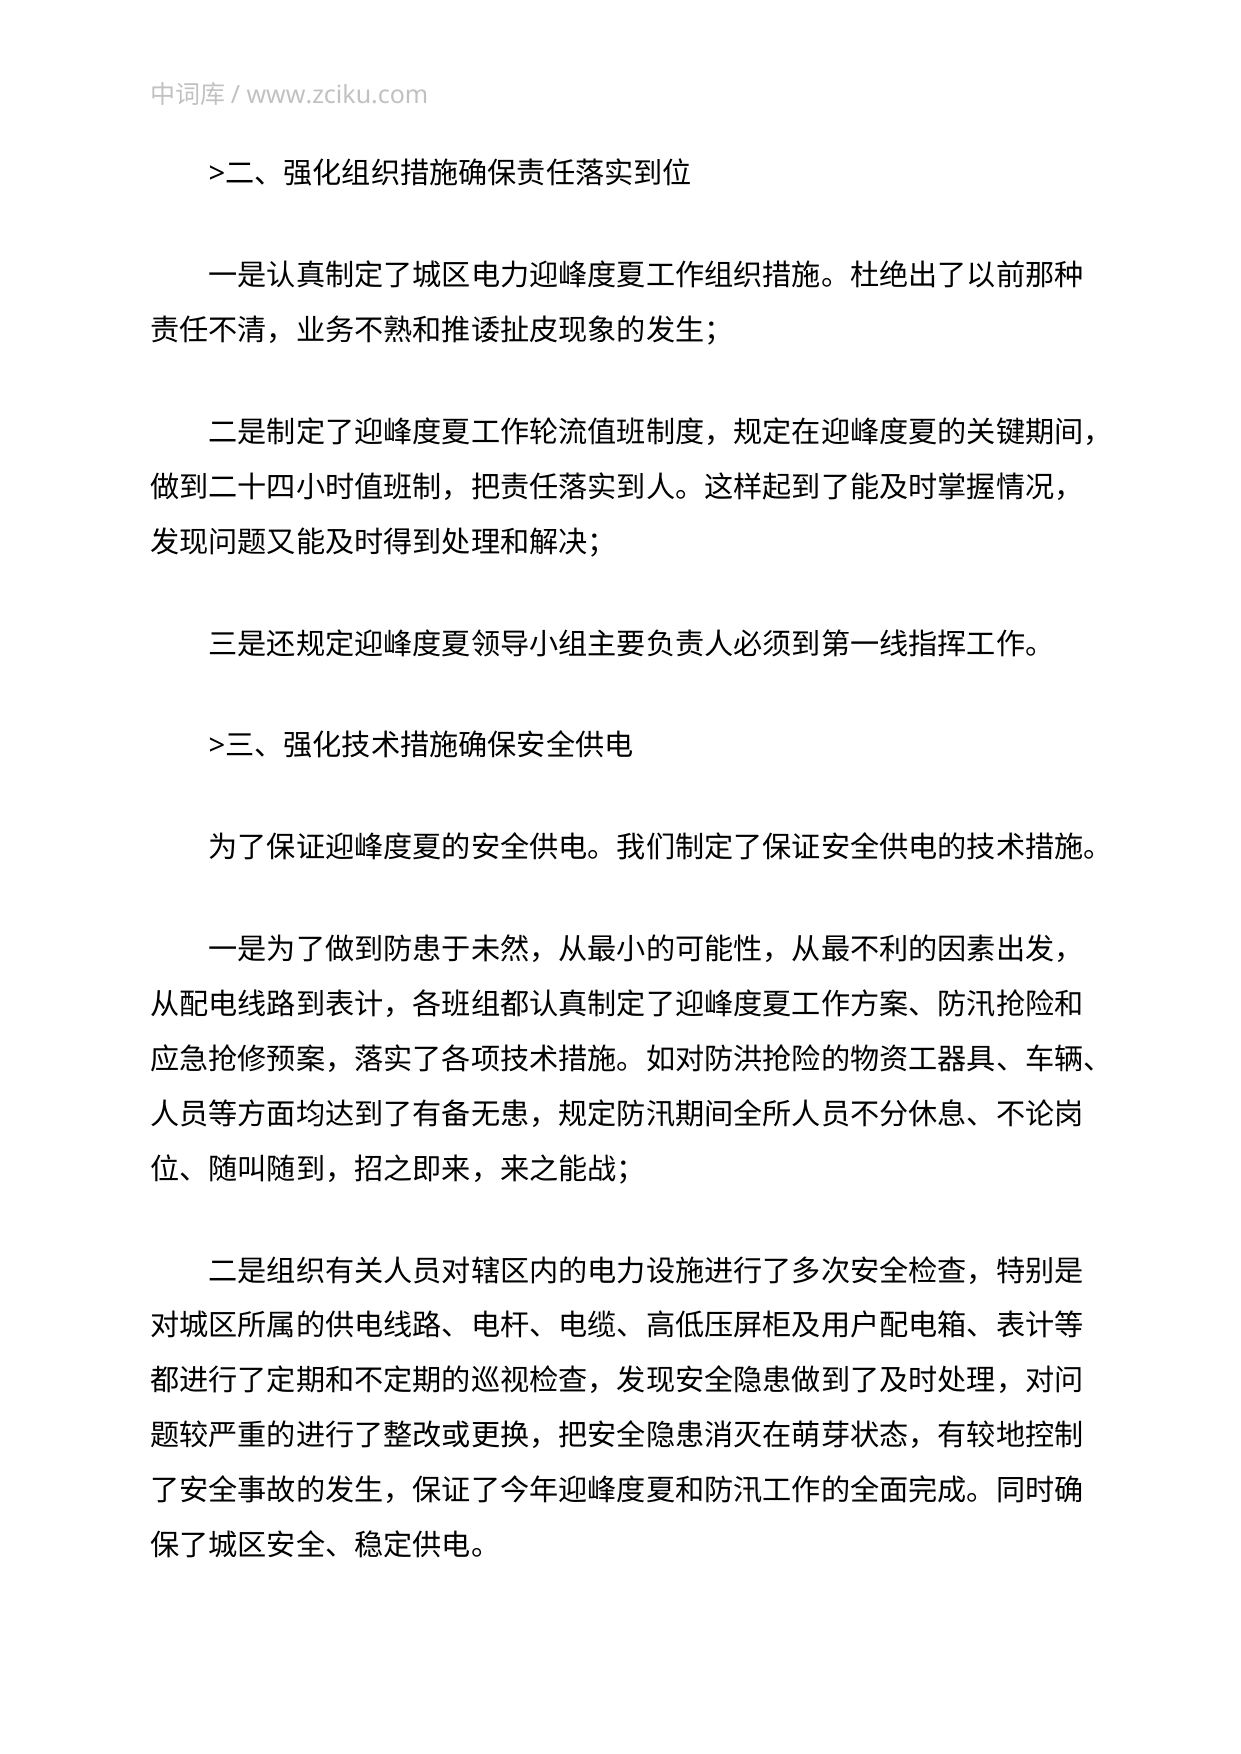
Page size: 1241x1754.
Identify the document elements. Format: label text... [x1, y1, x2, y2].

text 为了保证迎峰度夏的安全供电。我们制定了保证安全供电的技术措施。 [150, 824, 1090, 866]
text >二、强化组织措施确保责任落实到位 [150, 150, 1090, 192]
text 二是组织有关人员对辖区内的电力设施进行了多次安全检查，特别是对城区所属的供电线路、电杆、电缆、高低压屏柜及用户配电箱、表计等都进行了定期和不定期的巡视检查，发现安全隐患做到了及时处理，对问题较严重的进行了整改或更换，把安全隐患消灭在萌芽状态，有较地控制了安全事故的发生，保证了今年迎峰度夏和防汛工作的全面完成。同时确保了城区安全、稳定供电。 [150, 1247, 1090, 1564]
text 三是还规定迎峰度夏领导小组主要负责人必须到第一线指挥工作。 [150, 620, 1090, 662]
text 一是为了做到防患于未然，从最小的可能性，从最不利的因素出发，从配电线路到表计，各班组都认真制定了迎峰度夏工作方案、防汛抢险和应急抢修预案，落实了各项技术措施。如对防洪抢险的物资工器具、车辆、人员等方面均达到了有备无患，规定防汛期间全所人员不分休息、不论岗位、随叫随到，招之即来，来之能战； [150, 926, 1090, 1188]
text >三、强化技术措施确保安全供电 [150, 722, 1090, 764]
text 二是制定了迎峰度夏工作轮流值班制度，规定在迎峰度夏的关键期间，做到二十四小时值班制，把责任落实到人。这样起到了能及时掌握情况，发现问题又能及时得到处理和解决； [150, 409, 1090, 561]
text 一是认真制定了城区电力迎峰度夏工作组织措施。杜绝出了以前那种责任不清，业务不熟和推诿扯皮现象的发生； [150, 252, 1090, 349]
